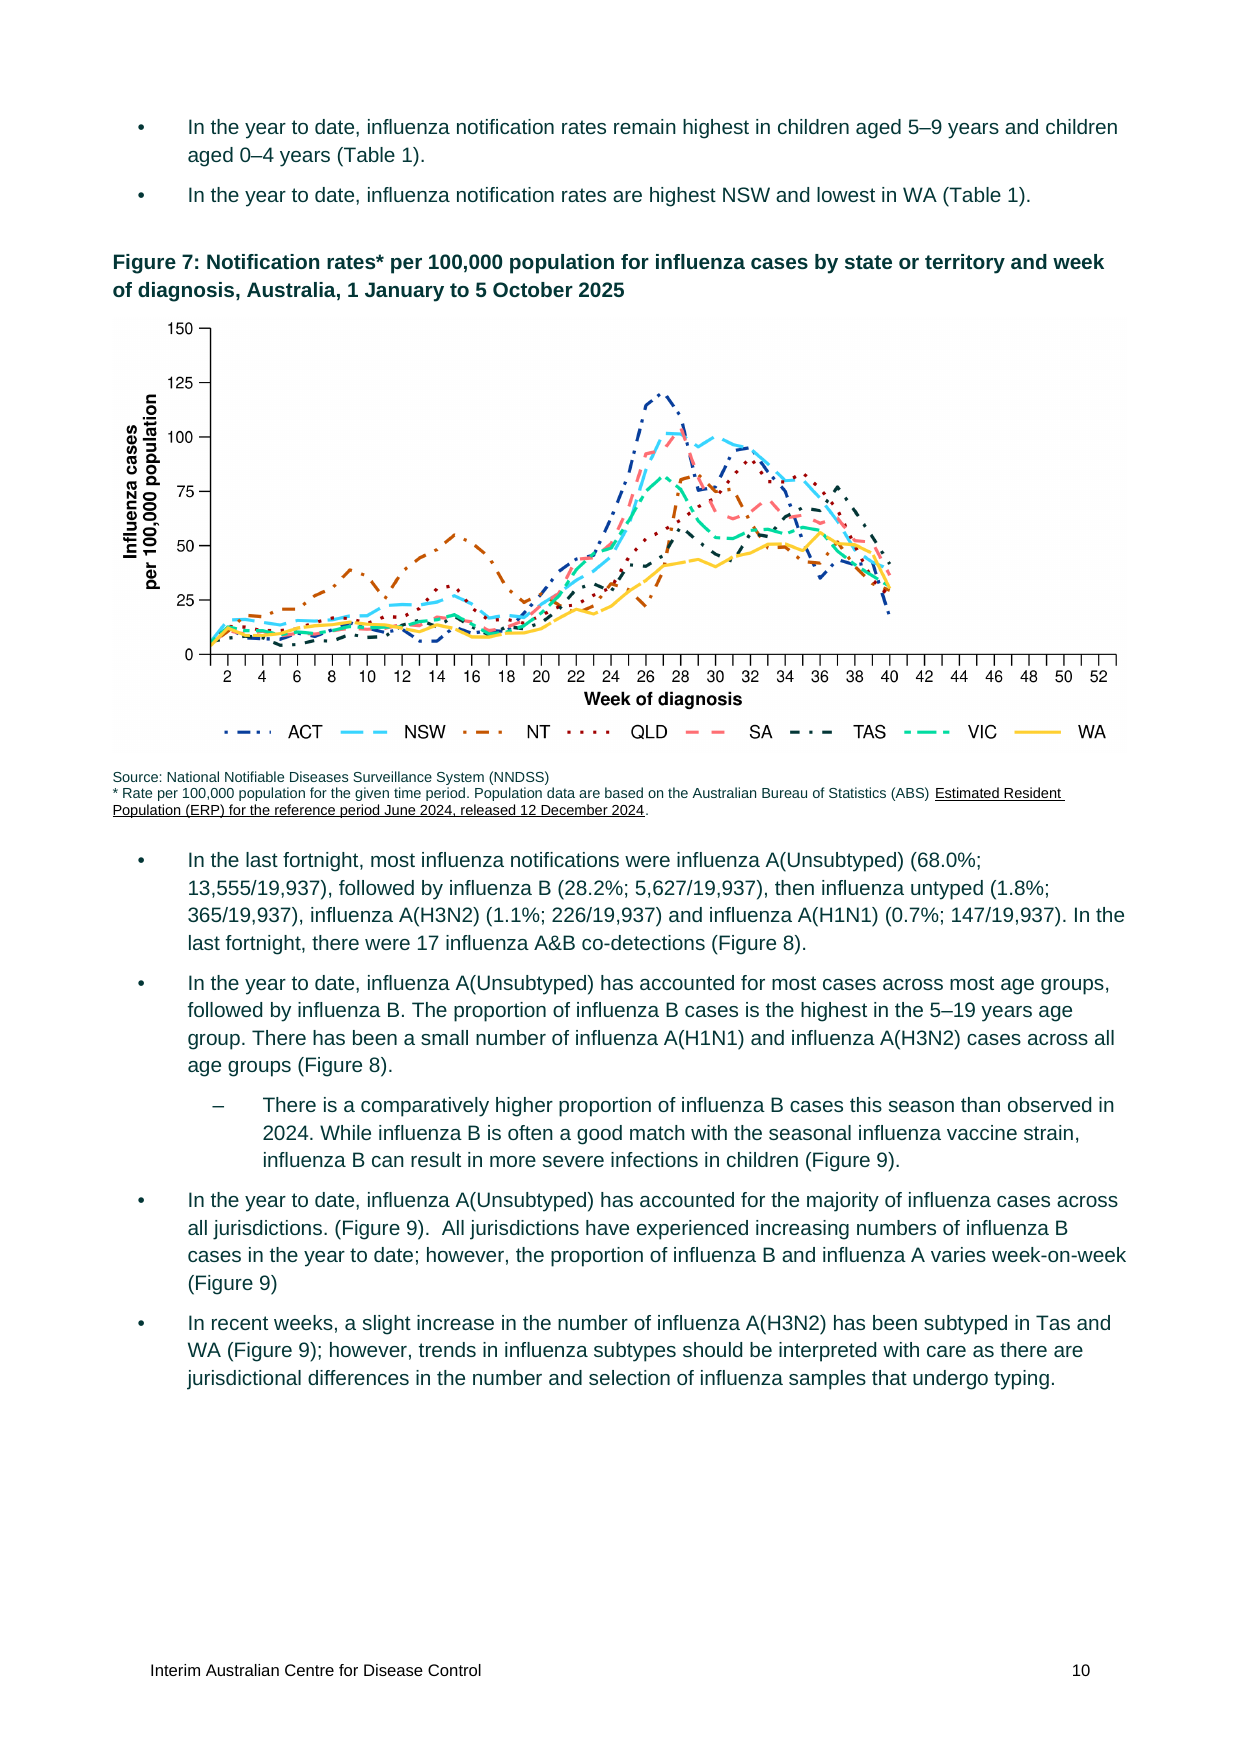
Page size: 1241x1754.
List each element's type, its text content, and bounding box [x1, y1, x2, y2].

list In the last fortnight, most influenza notifications were influenza A(Unsubtyped) (68.0%; 13,555/19,937), followed by influenza B (28.2%; 5,627/19,937), then influenza untyped (1.8%; 365/19,937), influenza A(H3N2) (1.1%; 226/19,937) and influenza A(H1N1) (0.7%; 147/19,937). In the last fortnight, there were 17 influenza A&B co-detections (Figure 8). [137, 848, 1128, 954]
list In the year to date, influenza A(Unsubtyped) has accounted for most cases across most age groups, followed by influenza B. The proportion of influenza B cases is the highest in the 5–19 years age group. There has been a small number of influenza A(H1N1) and influenza A(H3N2) cases across all age groups (Figure 8). [137, 970, 1128, 1077]
list In recent weeks, a slight increase in the number of influenza A(H3N2) has been subtyped in Tas and WA (Figure 9); however, trends in influenza subtypes should be interpreted with care as there are jurisdictional differences in the number and selection of influenza samples that undergo typing. [137, 1310, 1128, 1389]
picture [112, 317, 1127, 753]
list In the year to date, influenza notification rates are highest NSW and lowest in WA (Table 1). [137, 182, 1128, 234]
list There is a comparatively higher proportion of influenza B cases this season than observed in 2024. While influenza B is often a good match with the seasonal influenza vaccine strain, influenza B can result in more severe infections in children (Figure 9). [212, 1093, 1128, 1172]
list In the year to date, influenza A(Unsubtyped) has accounted for the majority of influenza cases across all jurisdictions. (Figure 9). All jurisdictions have experienced increasing numbers of influenza B cases in the year to date; however, the proportion of influenza B and influenza A varies week-on-week (Figure 9) [137, 1188, 1128, 1294]
list In the year to date, influenza notification rates remain highest in children aged 5–9 years and children aged 0–4 years (Table 1). [137, 115, 1128, 166]
text Figure 7: Notification rates* per 100,000 population for influenza cases by state or territory and week of diagnosis, Australia, 1 January to 5 October 2025 [112, 250, 1128, 301]
text Source: National Notifiable Diseases Surveillance System (NNDSS) * Rate per 100,000 population for the given time period. Population data are based on the Australian Bureau of Statistics (ABS) Estimated Resident Population (ERP) for the reference period June 2024, released 12 December 2024. [112, 768, 1128, 835]
